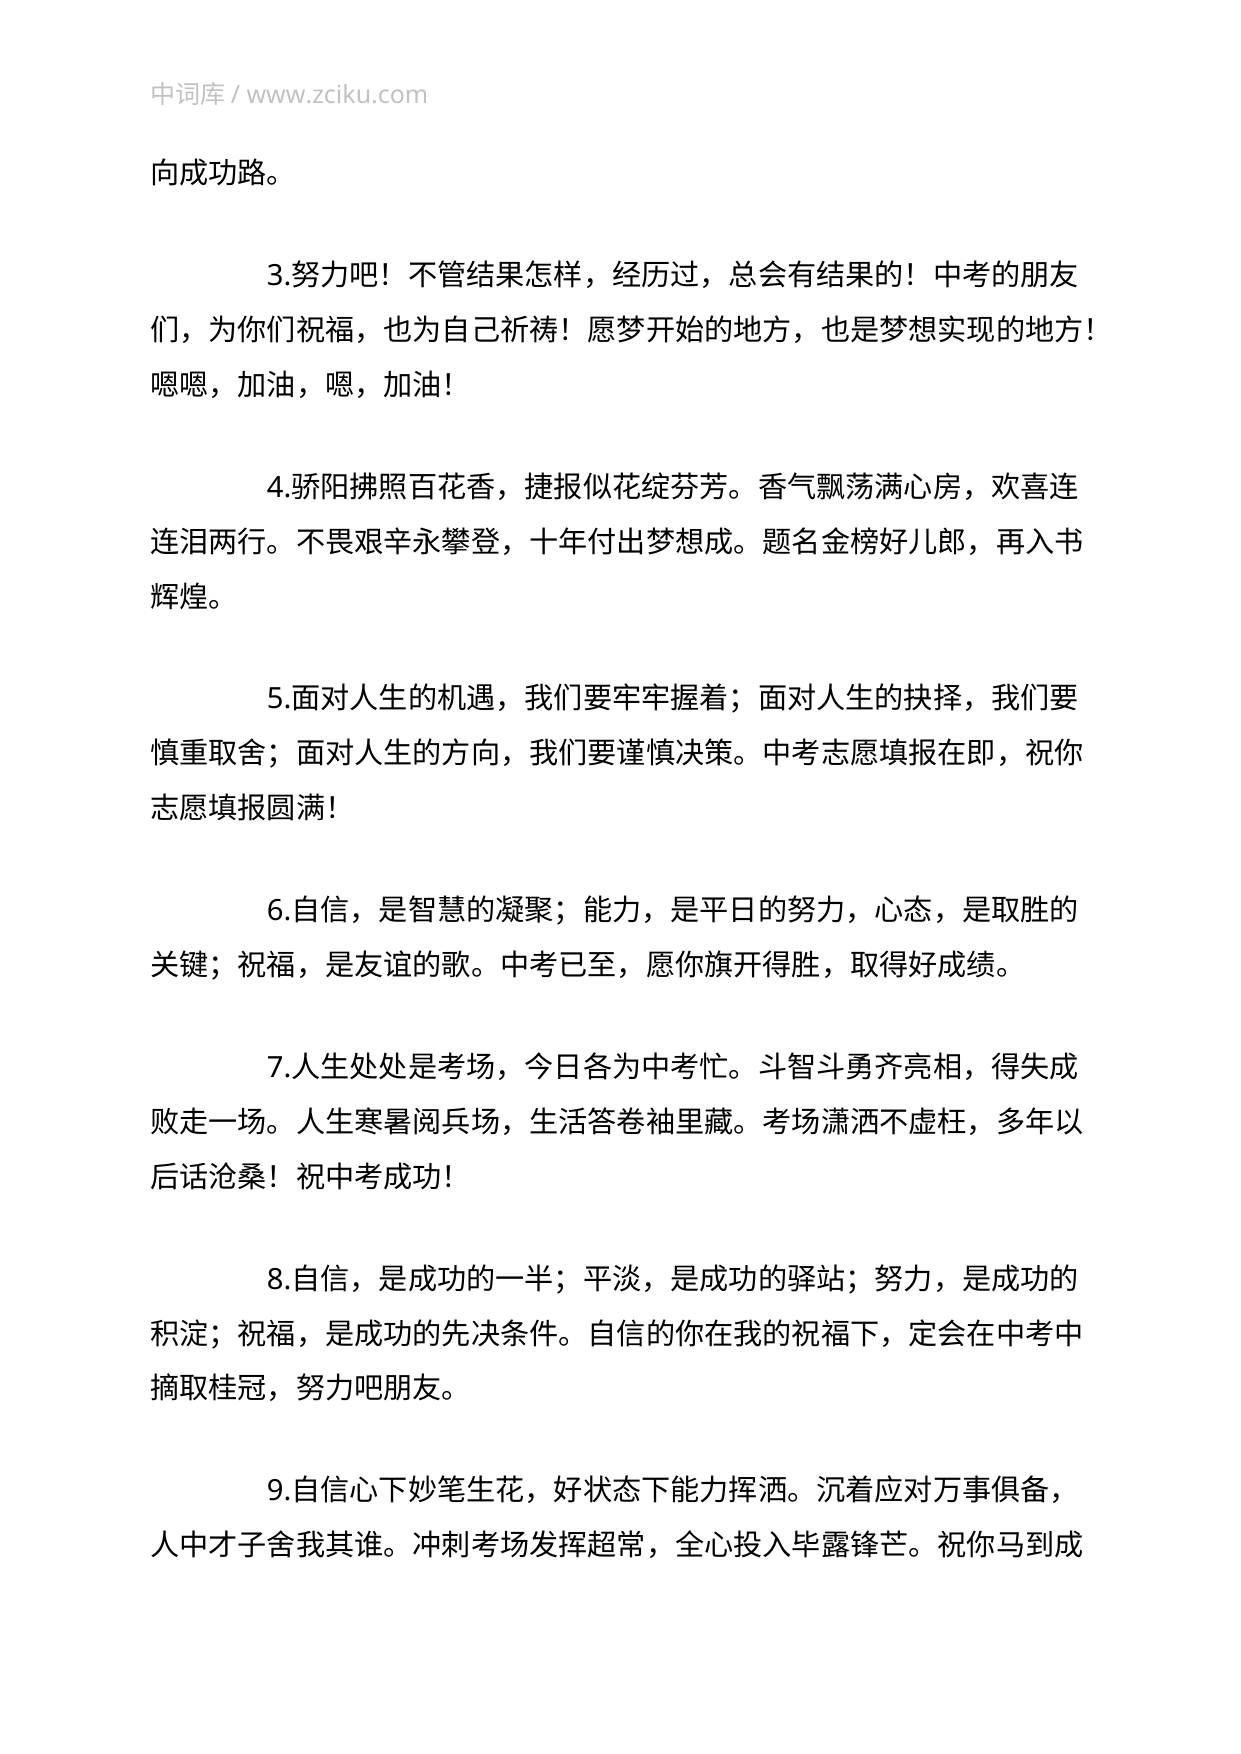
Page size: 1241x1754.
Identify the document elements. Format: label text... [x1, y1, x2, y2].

text 8.自信，是成功的一半；平淡，是成功的驿站；努力，是成功的积淀；祝福，是成功的先决条件。自信的你在我的祝福下，定会在中考中摘取桂冠，努力吧朋友。 [150, 1255, 1090, 1407]
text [150, 1467, 1090, 1564]
text 5.面对人生的机遇，我们要牢牢握着；面对人生的抉择，我们要慎重取舍；面对人生的方向，我们要谨慎决策。中考志愿填报在即，祝你志愿填报圆满！ [150, 675, 1090, 827]
text 4.骄阳拂照百花香，捷报似花绽芬芳。香气飘荡满心房，欢喜连连泪两行。不畏艰辛永攀登，十年付出梦想成。题名金榜好儿郎，再入书辉煌。 [150, 463, 1090, 616]
text 6.自信，是智慧的凝聚；能力，是平日的努力，心态，是取胜的关键；祝福，是友谊的歌。中考已至，愿你旗开得胜，取得好成绩。 [150, 887, 1090, 984]
text 7.人生处处是考场，今日各为中考忙。斗智斗勇齐亮相，得失成败走一场。人生寒暑阅兵场，生活答卷袖里藏。考场潇洒不虚枉，多年以后话沧桑！祝中考成功！ [150, 1043, 1090, 1196]
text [150, 150, 1090, 192]
text 3.努力吧！不管结果怎样，经历过，总会有结果的！中考的朋友们，为你们祝福，也为自己祈祷！愿梦开始的地方，也是梦想实现的地方！嗯嗯，加油，嗯，加油！ [150, 252, 1090, 404]
